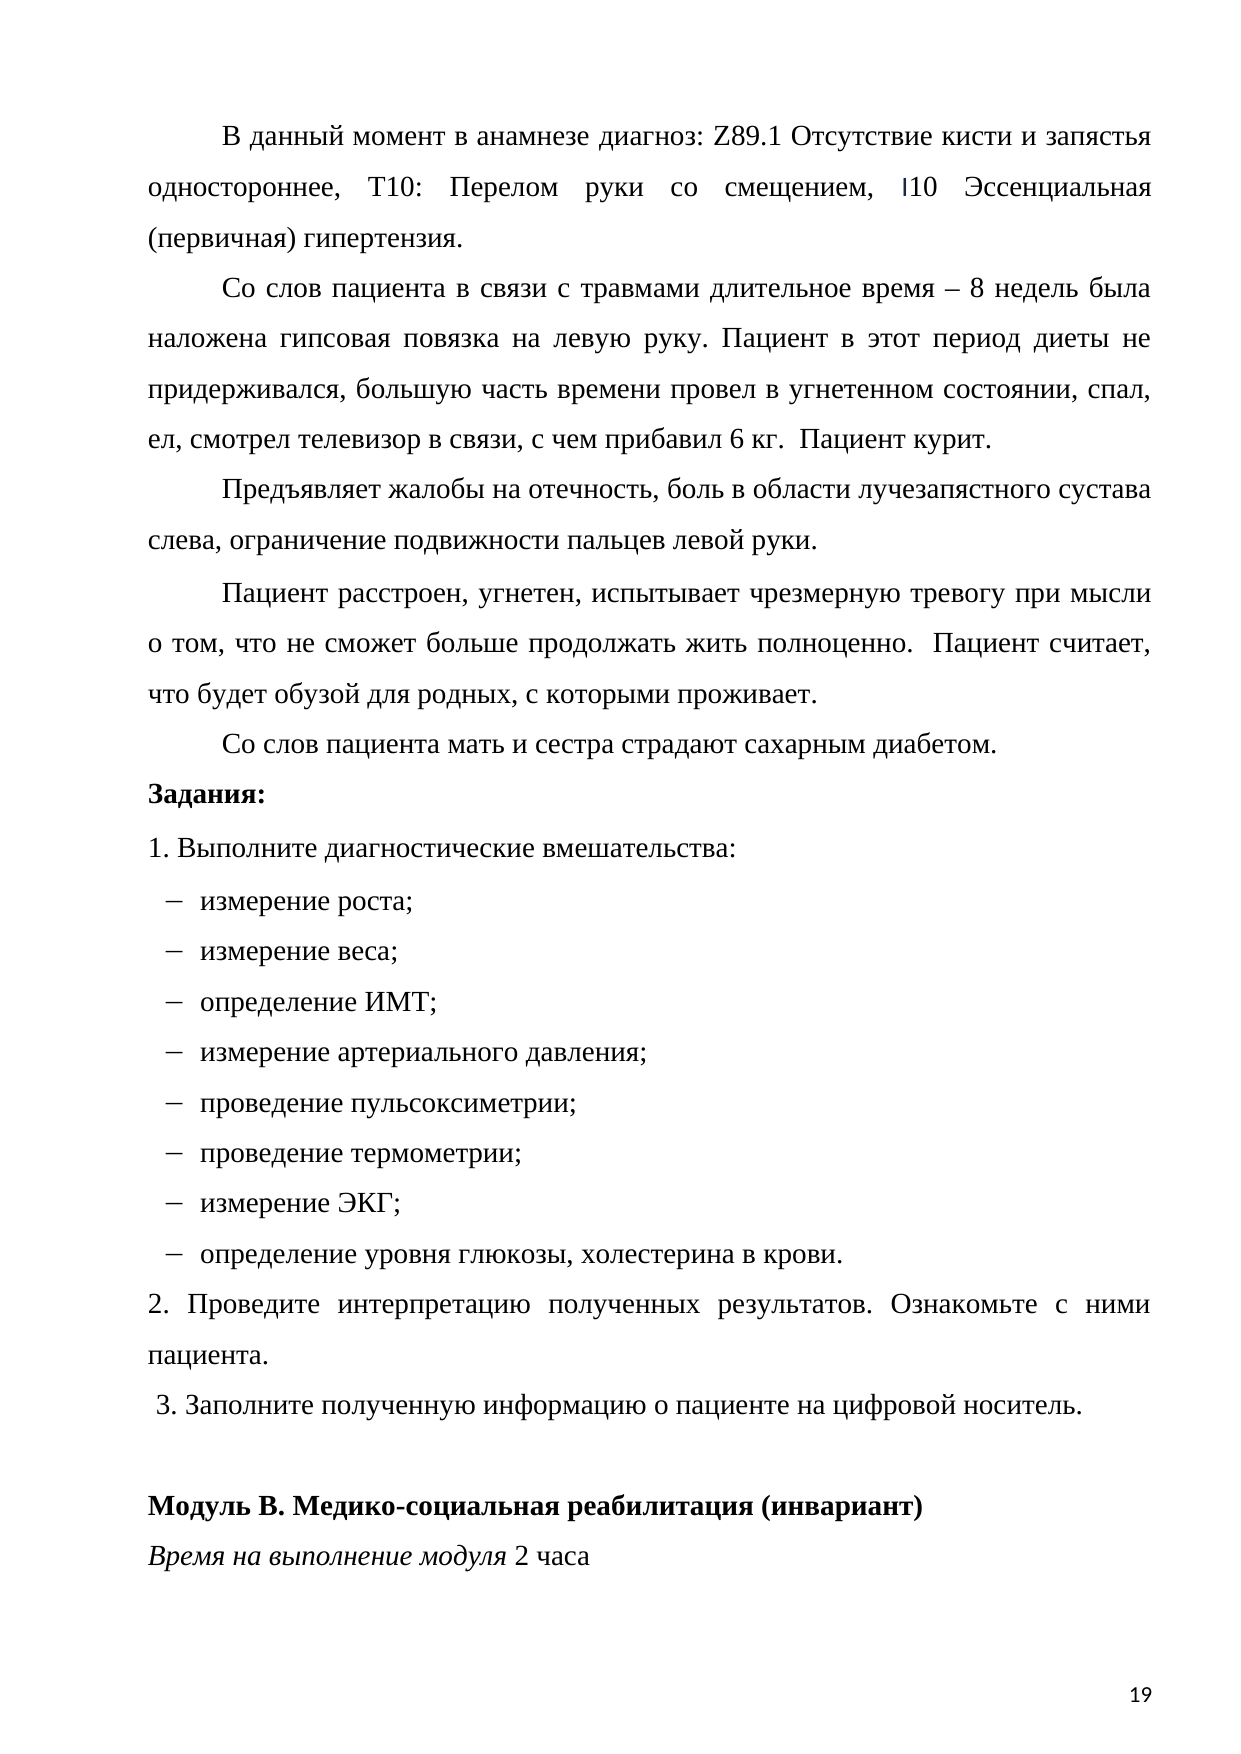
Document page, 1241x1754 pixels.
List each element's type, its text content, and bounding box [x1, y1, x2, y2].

text Задания: [148, 776, 1152, 810]
text 2. Проведите интерпретацию полученных результатов. Ознакомьте с ними пациента. [148, 1286, 1152, 1370]
list измерение веса; [162, 933, 1152, 967]
text Предъявляет жалобы на отечность, боль в области лучезапястного сустава слева, ограничение подвижности пальцев левой руки. [148, 472, 1152, 555]
text Время на выполнение модуля 2 часа [148, 1538, 1152, 1572]
list определение ИМТ; [162, 984, 1152, 1018]
text В данный момент в анамнезе диагноз: Z89.1 Отсутствие кисти и запястья одностороннее, T10: Перелом руки со смещением, I10 Эссенциальная (первичная) гипертензия. [148, 118, 1152, 253]
text Пациент расстроен, угнетен, испытывает чрезмерную тревогу при мысли о том, что не сможет больше продолжать жить полноценно. Пациент считает, что будет обузой для родных, с которыми проживает. [148, 575, 1152, 709]
list определение уровня глюкозы, холестерина в крови. [162, 1236, 1152, 1270]
text Модуль В. Медико-социальная реабилитация (инвариант) [148, 1488, 1152, 1521]
text 1. Выполните диагностические вмешательства: [148, 830, 1152, 863]
list измерение ЭКГ; [162, 1186, 1152, 1219]
list измерение роста; [162, 883, 1152, 917]
list измерение артериального давления; [162, 1034, 1152, 1068]
text Со слов пациента в связи с травмами длительное время – 8 недель была наложена гипсовая повязка на левую руку. Пациент в этот период диеты не придерживался, большую часть времени провел в угнетенном состоянии, спал, ел, смотрел телевизор в связи, с чем прибавил 6 кг. Пациент курит. [148, 270, 1152, 455]
text Со слов пациента мать и сестра страдают сахарным диабетом. [148, 726, 1152, 760]
list проведение пульсоксиметрии; [162, 1085, 1152, 1118]
text 3. Заполните полученную информацию о пациенте на цифровой носитель. [156, 1387, 1152, 1421]
list проведение термометрии; [162, 1135, 1152, 1169]
